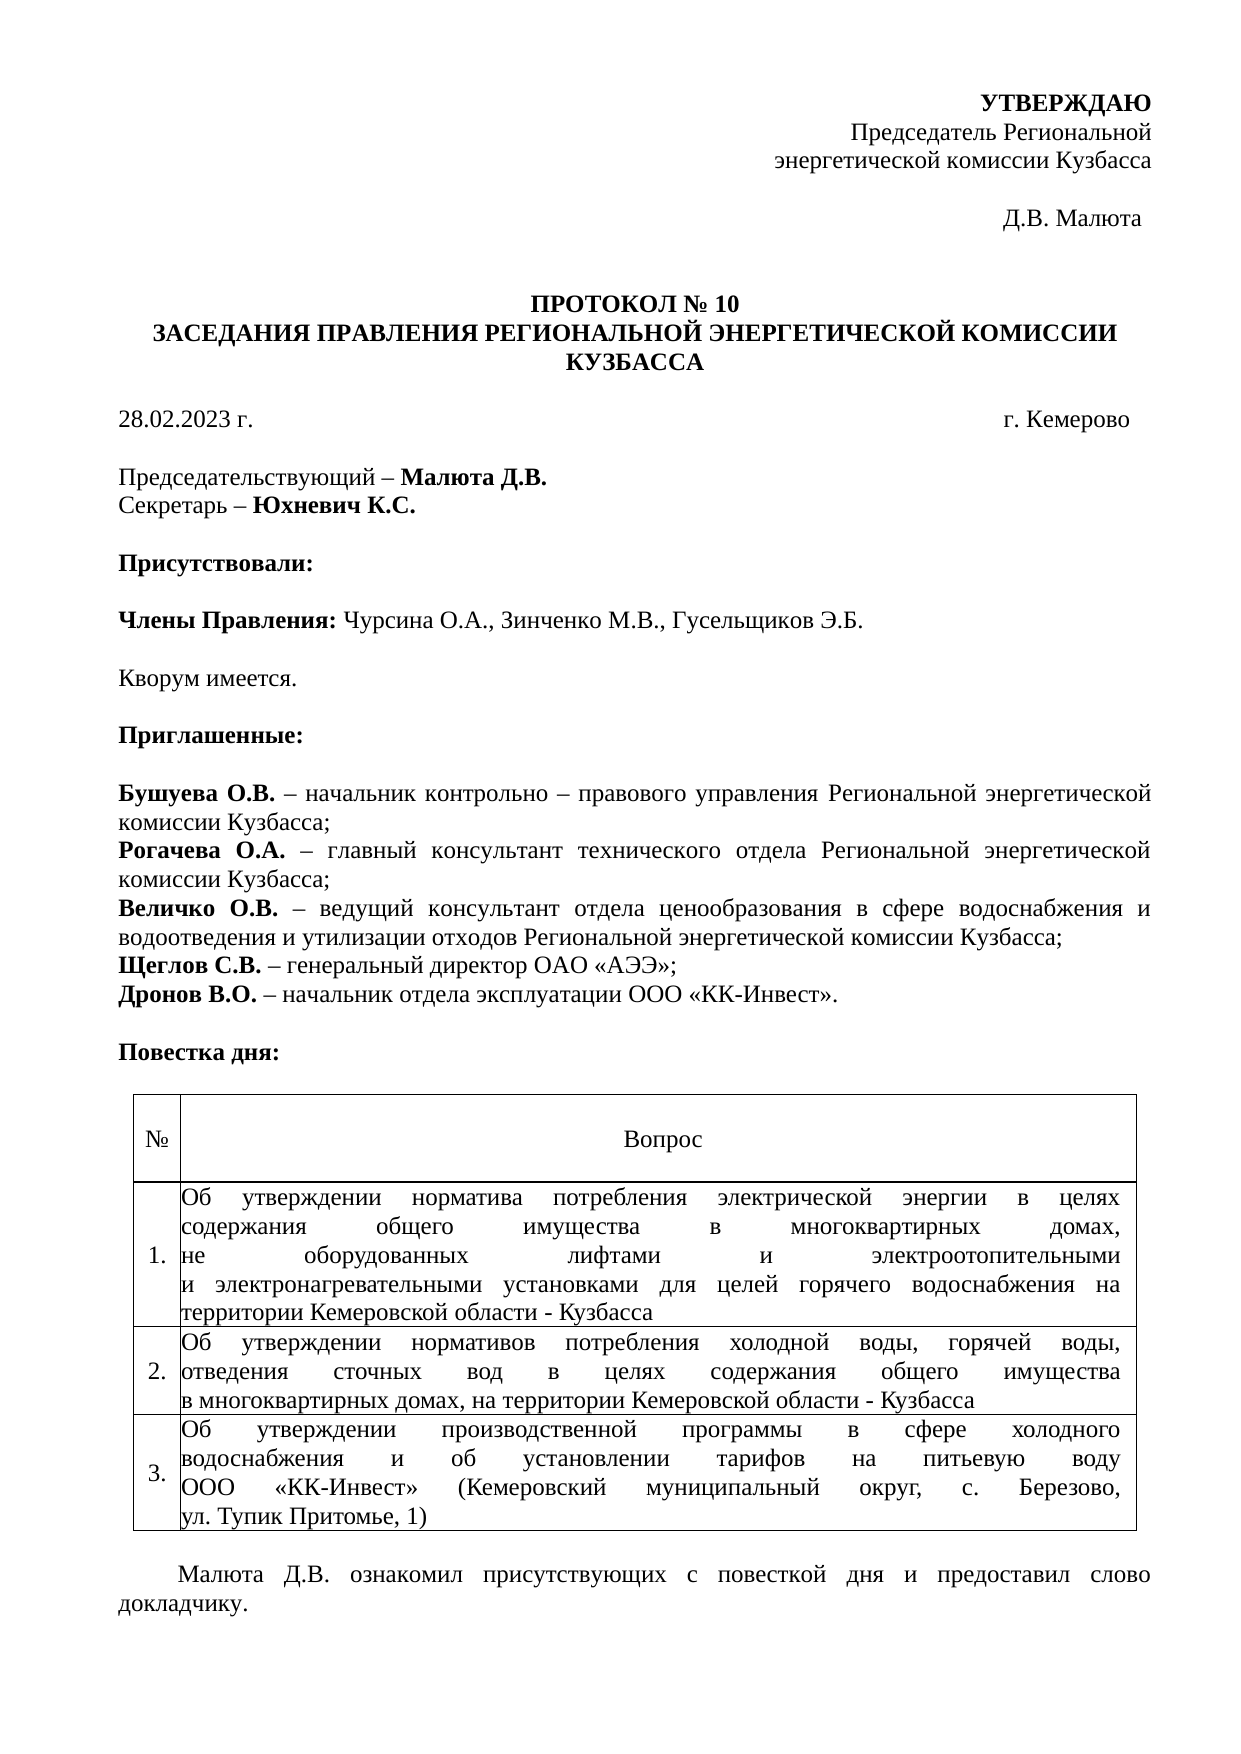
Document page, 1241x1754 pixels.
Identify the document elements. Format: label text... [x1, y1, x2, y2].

table_cell Об утверждении производственной программы в сфере холодного водоснабжения и об установлении тарифов на питьевую воду ООО «КК-Инвест» (Кемеровский муниципальный округ, с. Березово, ул. Тупик Притомье, 1) [181, 1415, 1136, 1529]
text Присутствовали: [118, 548, 1152, 577]
text КУЗБАССА [118, 347, 1152, 375]
text Председательствующий – Малюта Д.В. [118, 462, 1152, 490]
table_cell Об утверждении норматива потребления электрической энергии в целях содержания общего имущества в многоквартирных домах, не оборудованных лифтами и электроотопительными и электронагревательными установками для целей горячего водоснабжения на территории Кемеровской области - Кузбасса [181, 1183, 1136, 1326]
text ПРОТОКОЛ № 10 [118, 289, 1152, 318]
text Бушуева О.В. – начальник контрольно – правового управления Региональной энергетической комиссии Кузбасса; [118, 778, 1152, 835]
text Величко О.В. – ведущий консультант отдела ценообразования в сфере водоснабжения и водоотведения и утилизации отходов Региональной энергетической комиссии Кузбасса; [118, 893, 1152, 950]
text Рогачева О.А. – главный консультант технического отдела Региональной энергетической комиссии Кузбасса; [118, 835, 1152, 893]
table_cell 2. [134, 1327, 180, 1413]
table_cell Об утверждении нормативов потребления холодной воды, горячей воды, отведения сточных вод в целях содержания общего имущества в многоквартирных домах, на территории Кемеровской области - Кузбасса [181, 1327, 1136, 1413]
text Члены Правления: Чурсина О.А., Зинченко М.В., Гусельщиков Э.Б. [118, 605, 1166, 634]
table_cell 1. [134, 1183, 180, 1326]
text УТВЕРЖДАЮ [118, 88, 1152, 117]
table_cell 3. [134, 1415, 180, 1529]
text Д.В. Малюта [118, 203, 1152, 232]
text Секретарь – Юхневич К.С. [118, 490, 1152, 519]
table_header Вопрос [181, 1095, 1136, 1181]
text Малюта Д.В. ознакомил присутствующих с повесткой дня и предоставил слово докладчику. [118, 1559, 1152, 1617]
text энергетической комиссии Кузбасса [118, 145, 1152, 174]
text Повестка дня: [118, 1037, 1152, 1065]
text Кворум имеется. [118, 663, 1166, 692]
text ЗАСЕДАНИЯ ПРАВЛЕНИЯ РЕГИОНАЛЬНОЙ ЭНЕРГЕТИЧЕСКОЙ КОМИССИИ [118, 318, 1152, 347]
text Дронов В.О. – начальник отдела эксплуатации ООО «КК-Инвест». [118, 979, 1152, 1008]
text Приглашенные: [118, 720, 1152, 749]
text 28.02.2023 г. г. Кемерово [118, 404, 1152, 433]
text Председатель Региональной [118, 117, 1152, 145]
table_header № [134, 1095, 180, 1181]
text Щеглов С.В. – генеральный директор ОАО «АЭЭ»; [118, 950, 1152, 979]
